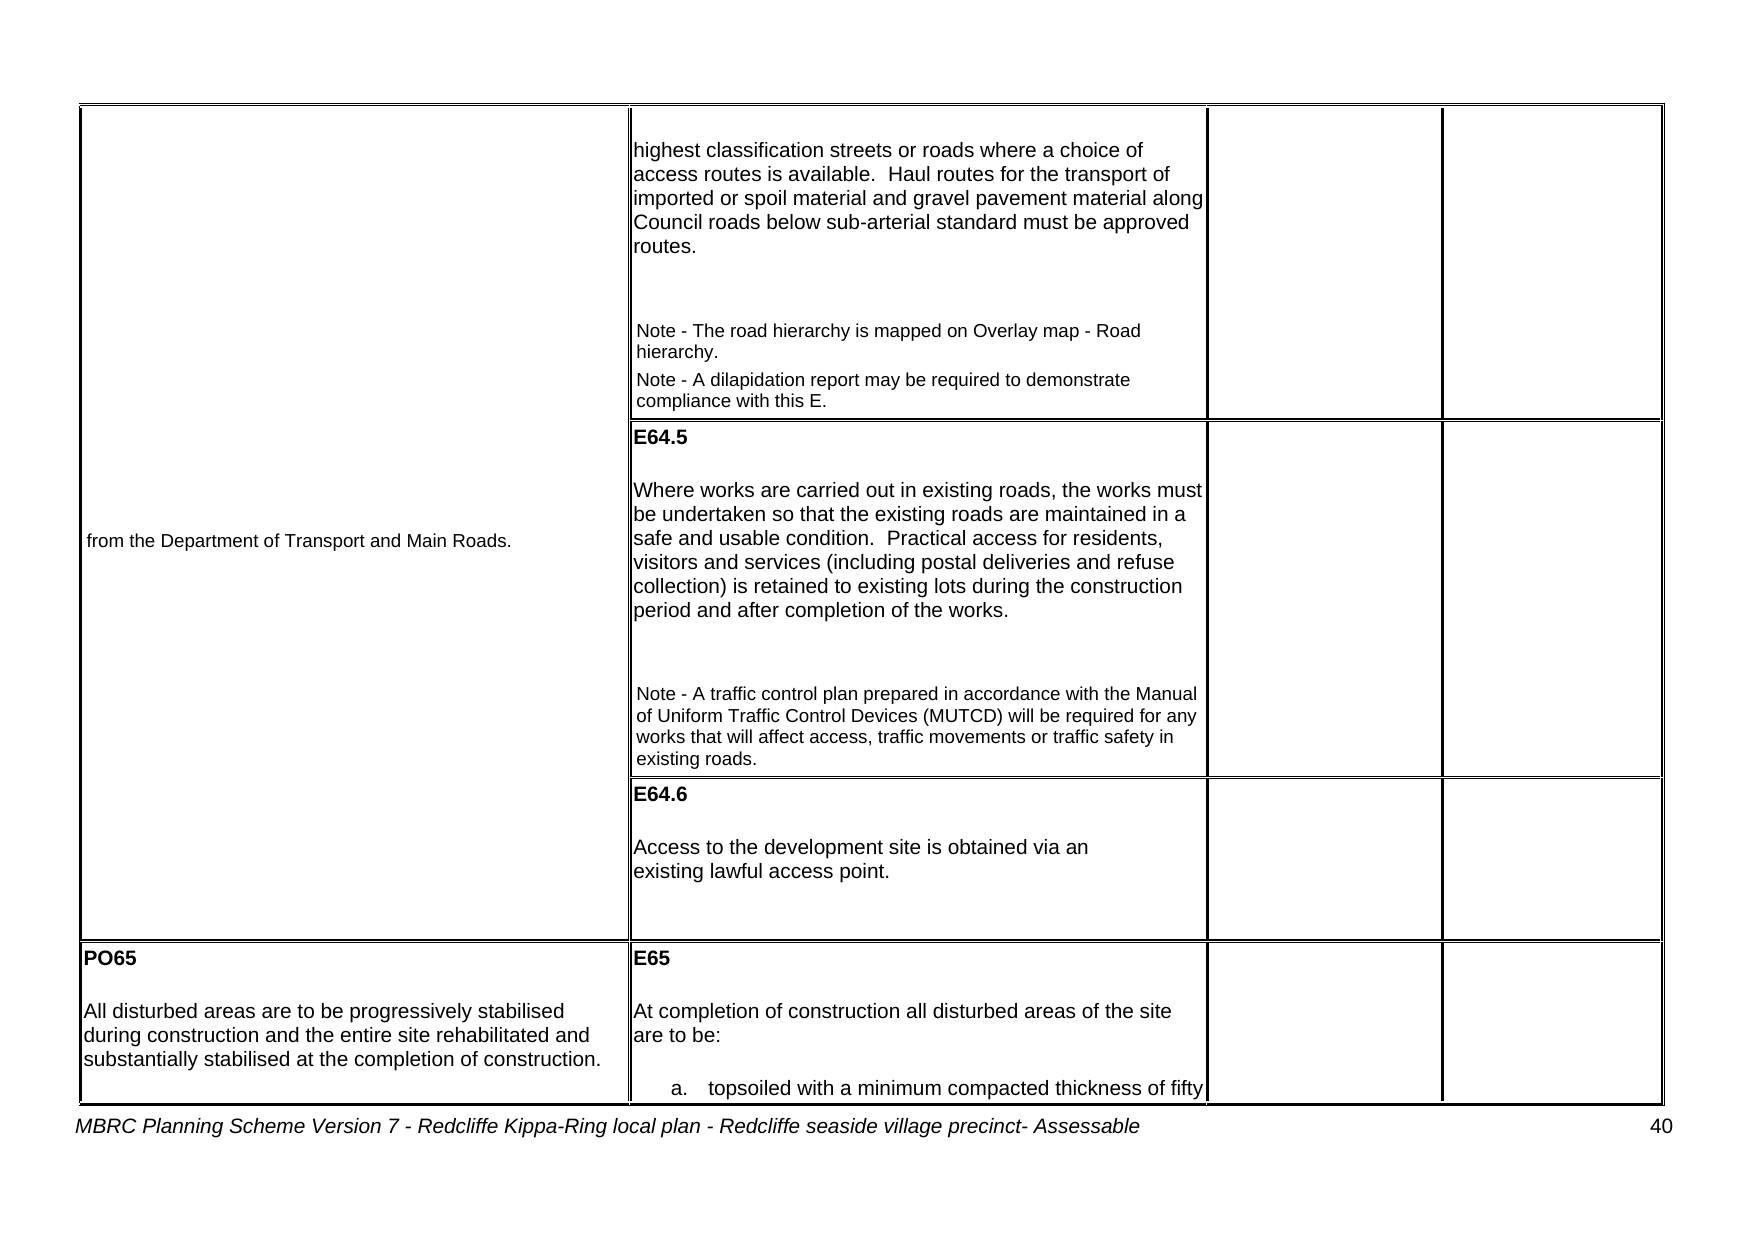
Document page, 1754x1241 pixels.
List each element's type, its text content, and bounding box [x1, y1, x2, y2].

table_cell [630, 104, 1207, 418]
table_cell [1442, 776, 1663, 939]
table_cell [1444, 418, 1662, 776]
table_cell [630, 943, 1207, 1103]
table_cell [1209, 422, 1441, 776]
table_cell E64.6 Access to the development site is obtained via an existing lawful access point. [632, 779, 1206, 939]
table_cell [1442, 106, 1661, 418]
table_cell [1442, 939, 1662, 1103]
table_cell [1207, 943, 1442, 1103]
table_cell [80, 939, 630, 1103]
table_cell [1209, 779, 1441, 939]
table_cell [1207, 106, 1442, 418]
table_cell E64.5 Where works are carried out in existing roads, the works must be undertaken so that the existing roads are maintained in a safe and usable condition. Practical access for residents, visitors and services (including postal deliveries and refuse collection) is retained to existing lots during the construction period and after completion of the works. [632, 422, 1206, 776]
